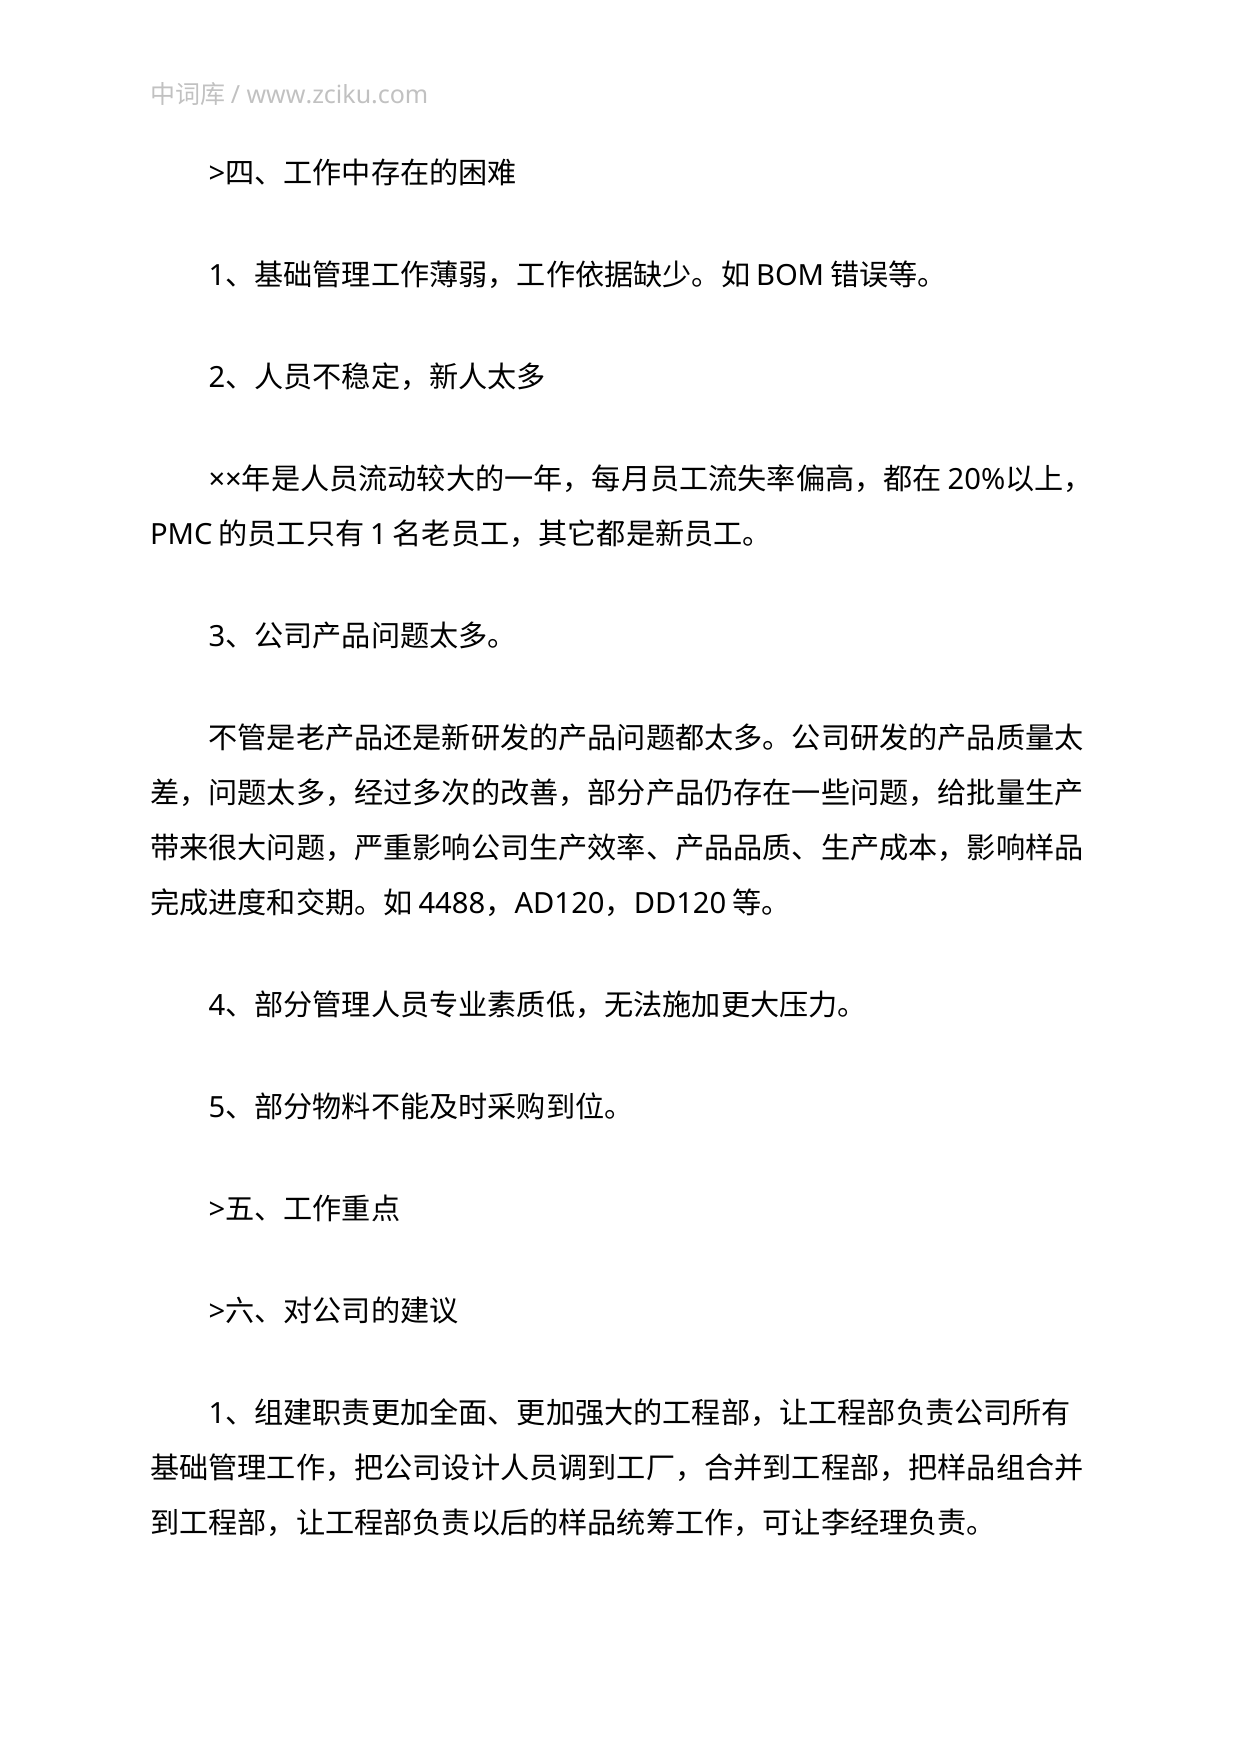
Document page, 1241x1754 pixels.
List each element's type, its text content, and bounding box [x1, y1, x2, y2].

text >四、工作中存在的困难 [150, 150, 1090, 192]
text 3、公司产品问题太多。 [150, 613, 1090, 655]
text ××年是人员流动较大的一年，每月员工流失率偏高，都在20%以上，PMC的员工只有1名老员工，其它都是新员工。 [150, 456, 1090, 553]
text 1、基础管理工作薄弱，工作依据缺少。如BOM错误等。 [150, 252, 1090, 294]
text 4、部分管理人员专业素质低，无法施加更大压力。 [150, 982, 1090, 1024]
text 5、部分物料不能及时采购到位。 [150, 1083, 1090, 1126]
text >五、工作重点 [150, 1186, 1090, 1228]
text 不管是老产品还是新研发的产品问题都太多。公司研发的产品质量太差，问题太多，经过多次的改善，部分产品仍存在一些问题，给批量生产带来很大问题，严重影响公司生产效率、产品品质、生产成本，影响样品完成进度和交期。如4488，AD120，DD120等。 [150, 715, 1090, 922]
text 2、人员不稳定，新人太多 [150, 354, 1090, 396]
text 1、组建职责更加全面、更加强大的工程部，让工程部负责公司所有基础管理工作，把公司设计人员调到工厂，合并到工程部，把样品组合并到工程部，让工程部负责以后的样品统筹工作，可让李经理负责。 [150, 1389, 1090, 1542]
text >六、对公司的建议 [150, 1287, 1090, 1330]
